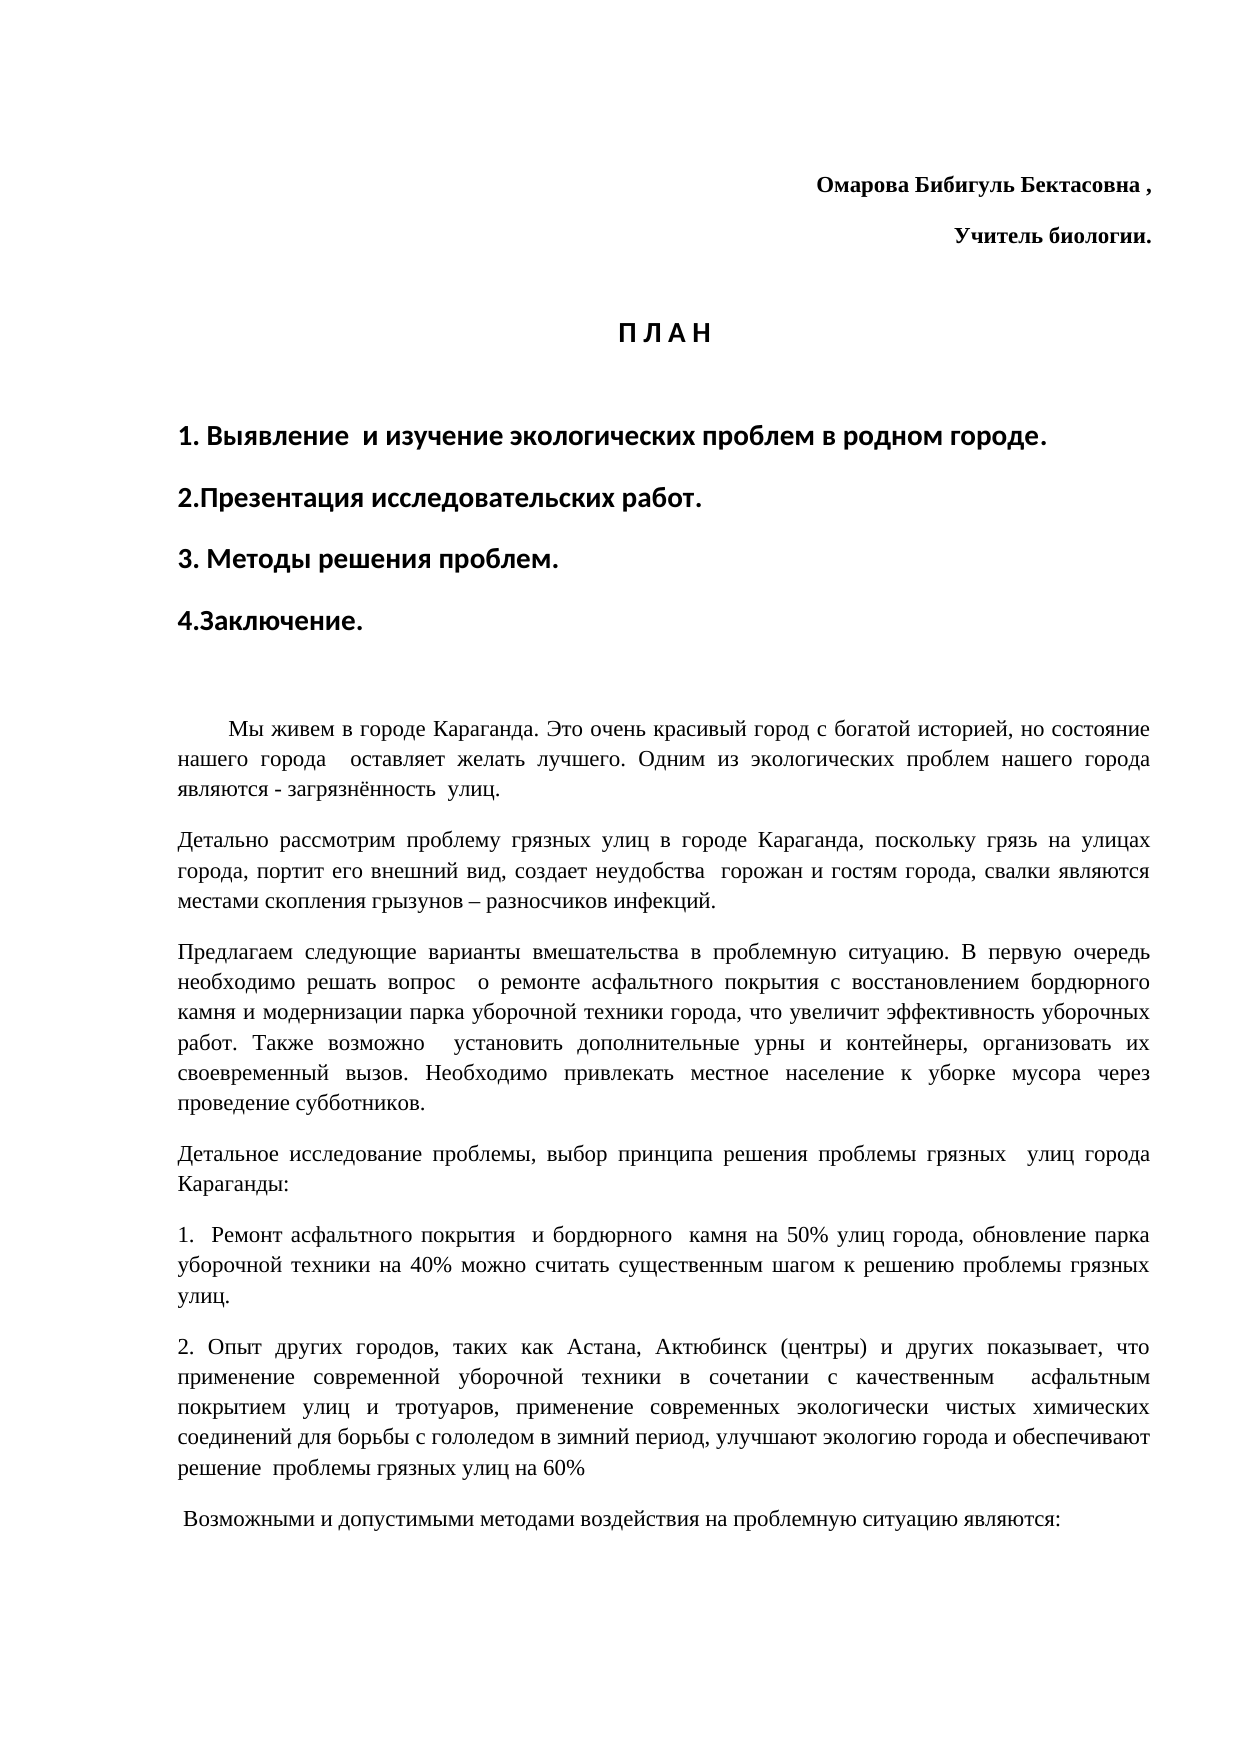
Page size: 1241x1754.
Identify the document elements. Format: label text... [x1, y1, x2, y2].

text Детальное исследование проблемы, выбор принципа решения проблемы грязных улиц города Караганды: [177, 1140, 1152, 1197]
text Омарова Бибигуль Бектасовна , [177, 171, 1152, 197]
text 1. Выявление и изучение экологических проблем в родном городе. [177, 376, 1152, 452]
text 1. Ремонт асфальтного покрытия и бордюрного камня на 50% улиц города, обновление парка уборочной техники на 40% можно считать существенным шагом к решению проблемы грязных улиц. [177, 1221, 1152, 1308]
text П Л А Н [177, 273, 1152, 350]
text Мы живем в городе Караганда. Это очень красивый город с богатой историей, но состояние нашего города оставляет желать лучшего. Одним из экологических проблем нашего города являются - загрязнённость улиц. [177, 715, 1152, 802]
text Возможными и допустимыми методами воздействия на проблемную ситуацию являются: [177, 1504, 1152, 1531]
text Предлагаем следующие варианты вмешательства в проблемную ситуацию. В первую очередь необходимо решать вопрос о ремонте асфальтного покрытия с восстановлением бордюрного камня и модернизации парка уборочной техники города, что увеличит эффективность уборочных работ. Также возможно установить дополнительные урны и контейнеры, организовать их своевременный вызов. Необходимо привлекать местное население к уборке мусора через проведение субботников. [177, 938, 1152, 1115]
text 2.Презентация исследовательских работ. [177, 479, 1152, 514]
text 2. Опыт других городов, таких как Астана, Актюбинск (центры) и других показывает, что применение современной уборочной техники в сочетании с качественным асфальтным покрытием улиц и тротуаров, применение современных экологически чистых химических соединений для борьбы с гололедом в зимний период, улучшают экологию города и обеспечивают решение проблемы грязных улиц на 60% [177, 1333, 1152, 1480]
text 4.Заключение. [177, 602, 1152, 638]
text Детально рассмотрим проблему грязных улиц в городе Караганда, поскольку грязь на улицах города, портит его внешний вид, создает неудобства горожан и гостям города, свалки являются местами скопления грызунов – разносчиков инфекций. [177, 826, 1152, 913]
text Учитель биологии. [177, 222, 1152, 248]
text 3. Методы решения проблем. [177, 540, 1152, 576]
